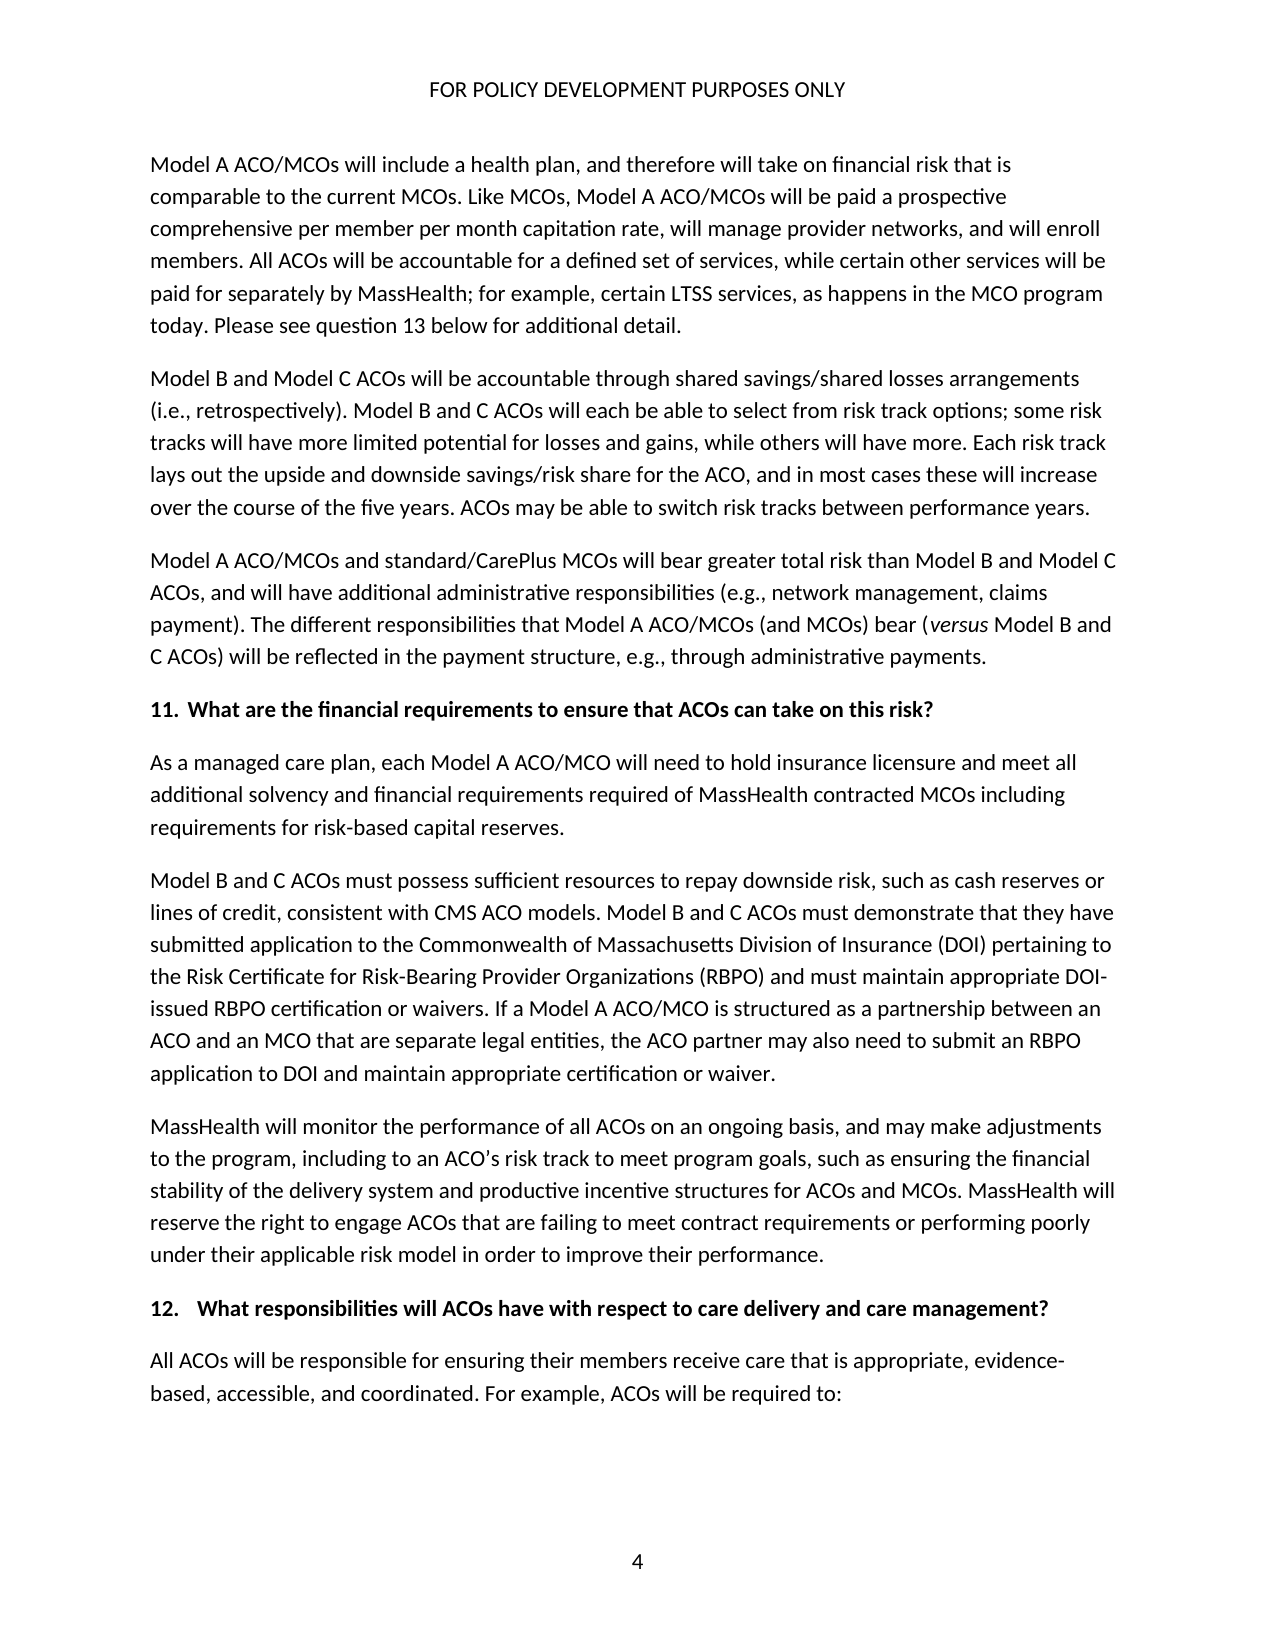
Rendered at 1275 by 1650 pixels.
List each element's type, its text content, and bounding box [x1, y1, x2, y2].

text MassHealth will monitor the performance of all ACOs on an ongoing basis, and may make adjustments to the program, including to an ACO’s risk track to meet program goals, such as ensuring the financial stability of the delivery system and productive incentive structures for ACOs and MCOs. MassHealth will reserve the right to engage ACOs that are failing to meet contract requirements or performing poorly under their applicable risk model in order to improve their performance. [150, 1112, 1125, 1269]
text Model B and C ACOs must possess sufficient resources to repay downside risk, such as cash reserves or lines of credit, consistent with CMS ACO models. Model B and C ACOs must demonstrate that they have submitted application to the Commonwealth of Massachusetts Division of Insurance (DOI) pertaining to the Risk Certificate for Risk-Bearing Provider Organizations (RBPO) and must maintain appropriate DOI-issued RBPO certification or waivers. If a Model A ACO/MCO is structured as a partnership between an ACO and an MCO that are separate legal entities, the ACO partner may also need to submit an RBPO application to DOI and maintain appropriate certification or waiver. [150, 866, 1125, 1087]
text As a managed care plan, each Model A ACO/MCO will need to hold insurance licensure and meet all additional solvency and financial requirements required of MassHealth contracted MCOs including requirements for risk-based capital reserves. [150, 748, 1125, 841]
list What are the financial requirements to ensure that ACOs can take on this risk? [150, 695, 1125, 723]
text All ACOs will be responsible for ensuring their members receive care that is appropriate, evidence-based, accessible, and coordinated. For example, ACOs will be required to: [150, 1347, 1125, 1407]
text Model A ACO/MCOs and standard/CarePlus MCOs will bear greater total risk than Model B and Model C ACOs, and will have additional administrative responsibilities (e.g., network management, claims payment). The different responsibilities that Model A ACO/MCOs (and MCOs) bear (versus Model B and C ACOs) will be reflected in the payment structure, e.g., through administrative payments. [150, 546, 1125, 670]
text Model B and Model C ACOs will be accountable through shared savings/shared losses arrangements (i.e., retrospectively). Model B and C ACOs will each be able to select from risk track options; some risk tracks will have more limited potential for losses and gains, while others will have more. Each risk track lays out the upside and downside savings/risk share for the ACO, and in most cases these will increase over the course of the five years. ACOs may be able to switch risk tracks between performance years. [150, 364, 1125, 521]
text Model A ACO/MCOs will include a health plan, and therefore will take on financial risk that is comparable to the current MCOs. Like MCOs, Model A ACO/MCOs will be paid a prospective comprehensive per member per month capitation rate, will manage provider networks, and will enroll members. All ACOs will be accountable for a defined set of services, while certain other services will be paid for separately by MassHealth; for example, certain LTSS services, as happens in the MCO program today. Please see question 13 below for additional detail. [150, 150, 1125, 339]
list What responsibilities will ACOs have with respect to care delivery and care management? [150, 1294, 1125, 1322]
